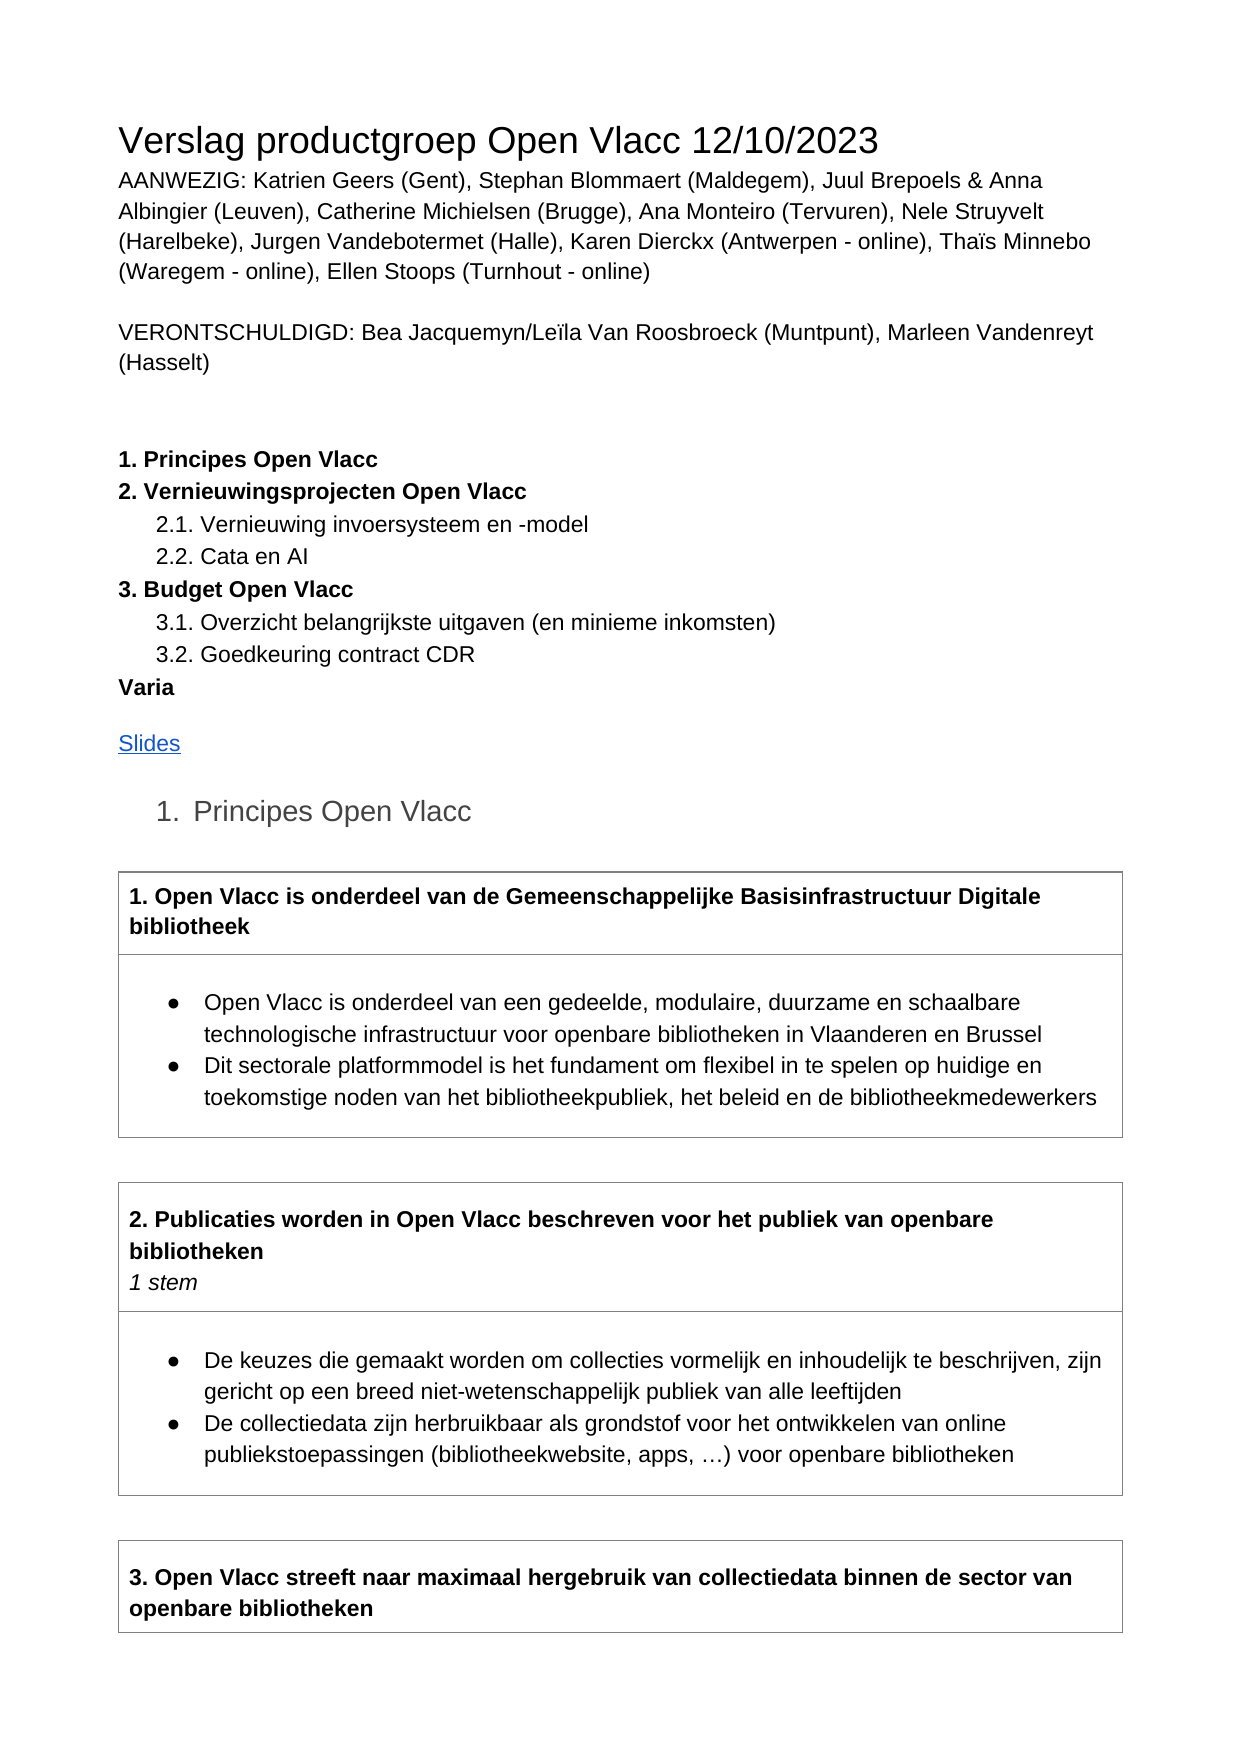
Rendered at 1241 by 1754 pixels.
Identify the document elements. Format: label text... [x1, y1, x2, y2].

text AANWEZIG: Katrien Geers (Gent), Stephan Blommaert (Maldegem), Juul Brepoels & Anna Albingier (Leuven), Catherine Michielsen (Brugge), Ana Monteiro (Tervuren), Nele Struyvelt (Harelbeke), Jurgen Vandebotermet (Halle), Karen Dierckx (Antwerpen - online), Thaïs Minnebo (Waregem - online), Ellen Stoops (Turnhout - online) [118, 167, 1122, 284]
text VERONTSCHULDIGD: Bea Jacquemyn/Leïla Van Roosbroeck (Muntpunt), Marleen Vandenreyt (Hasselt) [118, 318, 1122, 375]
subtitle Principes Open Vlacc [156, 794, 1122, 827]
title Verslag productgroep Open Vlacc 12/10/2023 [118, 118, 1122, 161]
table_cell De keuzes die gemaakt worden om collecties vormelijk en inhoudelijk te beschrijven, zijn gericht op een breed niet-wetenschappelijk publiek van alle leeftijden De collectiedata zijn herbruikbaar als grondstof voor het ontwikkelen van online publiekstoepassingen (bibliotheekwebsite, apps, …) voor openbare bibliotheken [119, 1312, 1122, 1494]
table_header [119, 1541, 1122, 1632]
table_header 2. Publicaties worden in Open Vlacc beschreven voor het publiek van openbare bibliotheken 1 stem [119, 1183, 1122, 1311]
table_header 1. Open Vlacc is onderdeel van de Gemeenschappelijke Basisinfrastructuur Digitale bibliotheek [119, 873, 1122, 954]
table_cell Open Vlacc is onderdeel van een gedeelde, modulaire, duurzame en schaalbare technologische infrastructuur voor openbare bibliotheken in Vlaanderen en Brussel Dit sectorale platformmodel is het fundament om flexibel in te spelen op huidige en toekomstige noden van het bibliotheekpubliek, het beleid en de bibliotheekmedewerkers [119, 955, 1122, 1137]
text Slides [118, 730, 1122, 757]
